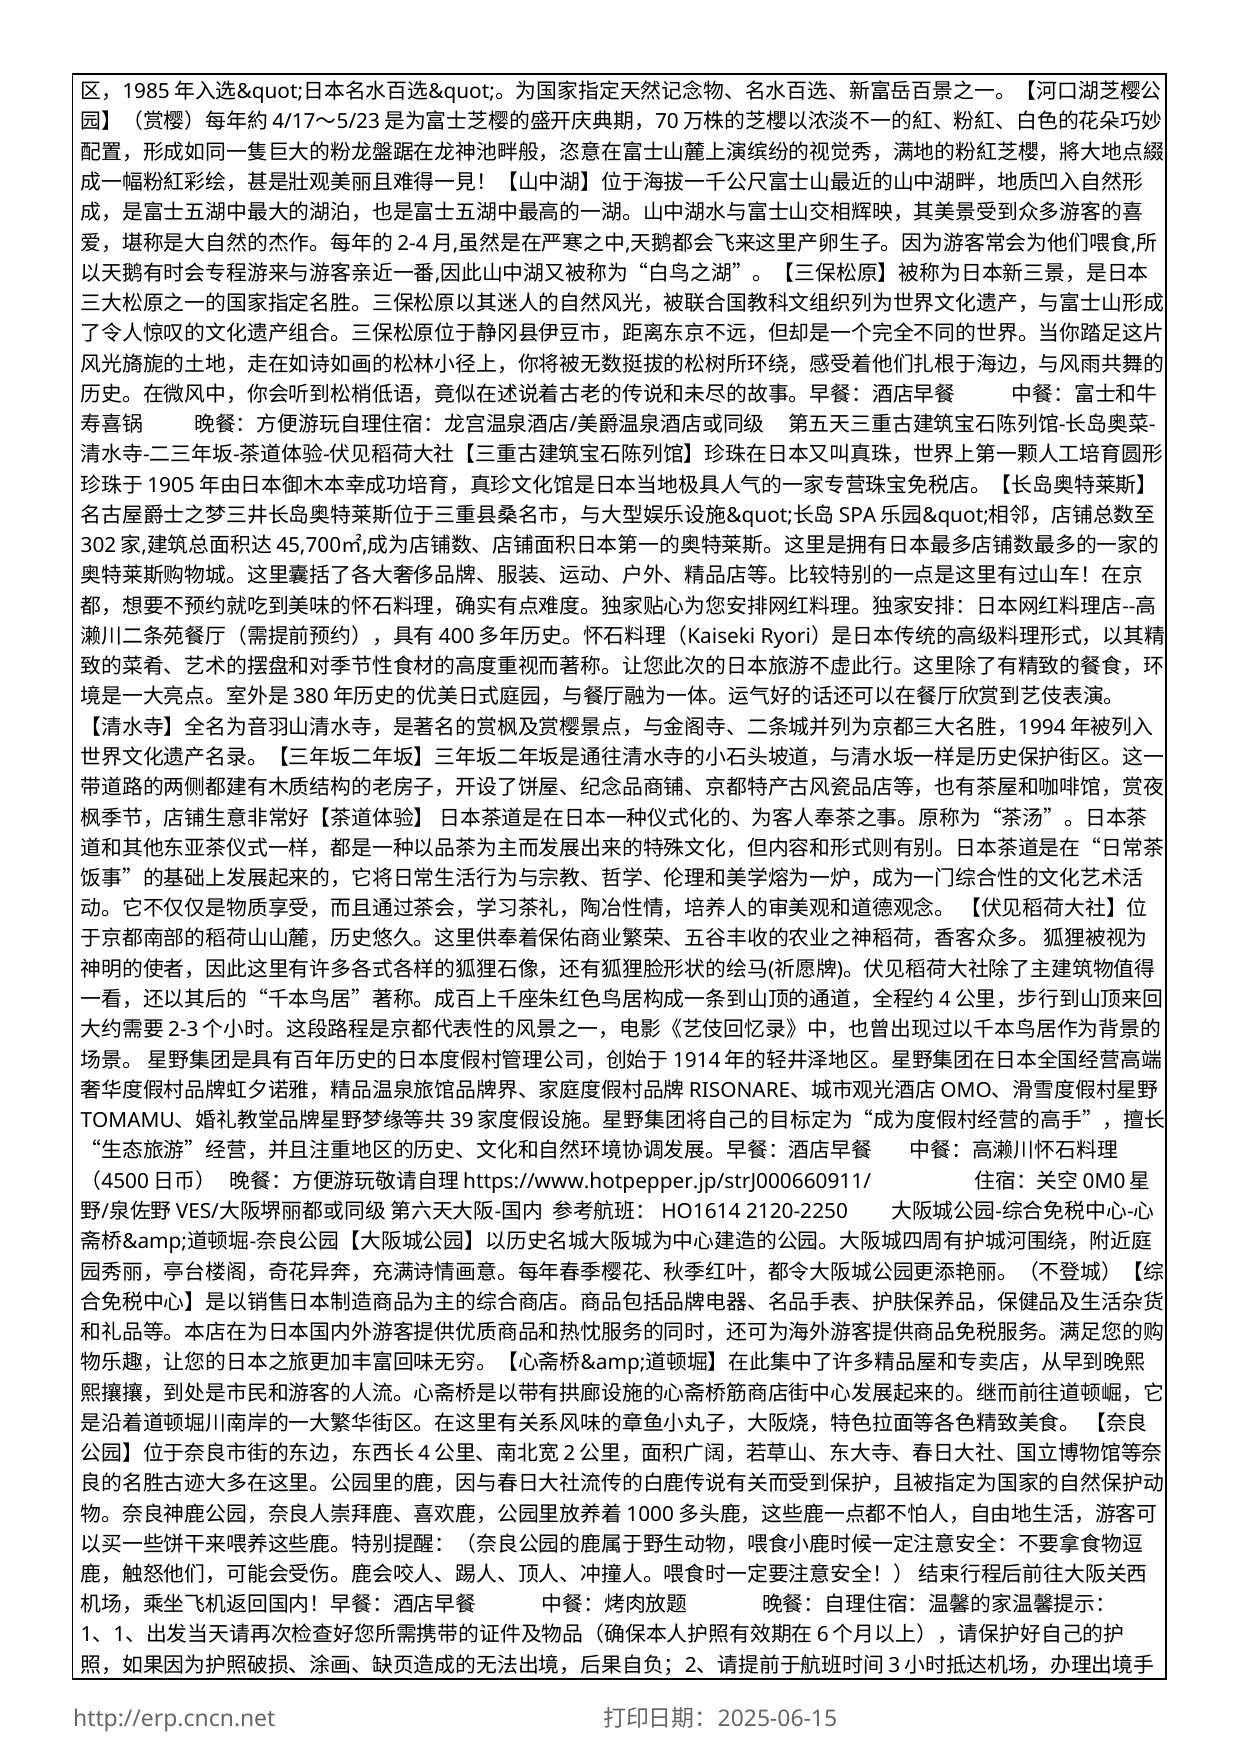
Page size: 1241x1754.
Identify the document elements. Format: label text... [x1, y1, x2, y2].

table_cell 闪耀·心悦希尔顿六天 (名阪） [73, 75, 1165, 1678]
